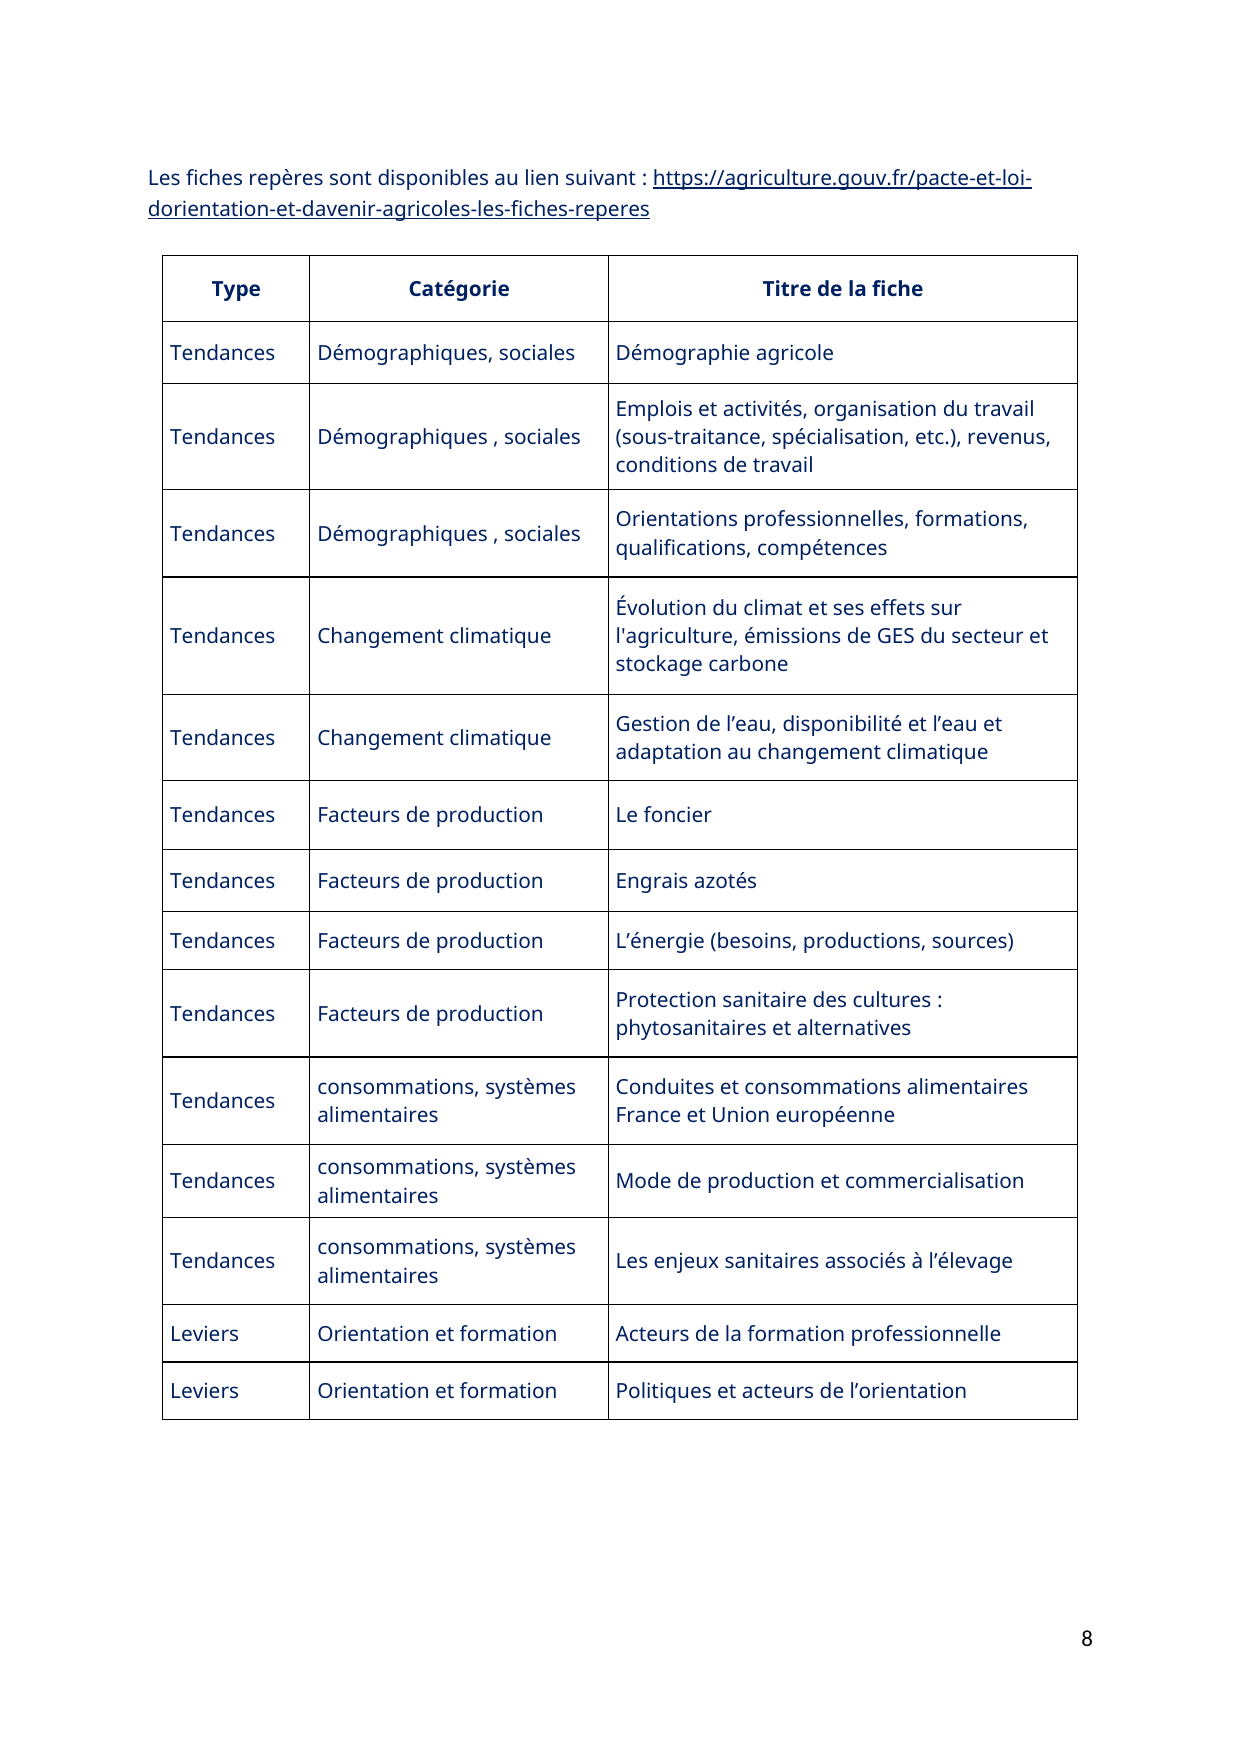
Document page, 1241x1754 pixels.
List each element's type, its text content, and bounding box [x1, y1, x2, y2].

table_cell Tendances [163, 490, 309, 576]
table_cell Tendances [163, 1218, 309, 1303]
table_cell Tendances [163, 384, 309, 488]
table_cell Tendances [163, 695, 309, 780]
table_cell Gestion de l’eau, disponibilité et l’eau et adaptation au changement climatique [609, 695, 1077, 780]
table_cell Facteurs de production [310, 781, 608, 849]
table_cell consommations, systèmes alimentaires [310, 1058, 608, 1143]
table_cell Tendances [163, 1145, 309, 1217]
table_cell consommations, systèmes alimentaires [310, 1218, 608, 1303]
table_cell Protection sanitaire des cultures : phytosanitaires et alternatives [609, 970, 1077, 1056]
table_cell Leviers [163, 1305, 309, 1361]
table_header Titre de la fiche [609, 256, 1077, 321]
table_cell Mode de production et commercialisation [609, 1145, 1077, 1217]
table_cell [310, 1363, 608, 1419]
text Les fiches repères sont disponibles au lien suivant : https://agriculture.gouv.fr/pacte-et-loi-dorientation-et-davenir-agricoles-les-fiches-reperes [148, 163, 1093, 222]
table_cell Leviers [163, 1363, 309, 1419]
table_cell Les enjeux sanitaires associés à l’élevage [609, 1218, 1077, 1303]
table_cell Tendances [163, 578, 309, 693]
table_cell Démographiques , sociales [310, 490, 608, 576]
table_cell Orientation et formation [310, 1305, 608, 1361]
table_cell Le foncier [609, 781, 1077, 849]
table_cell Acteurs de la formation professionnelle [609, 1305, 1077, 1361]
table_cell Démographie agricole [609, 322, 1077, 383]
table_cell Engrais azotés [609, 850, 1077, 911]
table_cell L’énergie (besoins, productions, sources) [609, 912, 1077, 969]
table_cell Facteurs de production [310, 912, 608, 969]
table_header Catégorie [310, 256, 608, 321]
table_cell Tendances [163, 322, 309, 383]
table_cell Démographiques, sociales [310, 322, 608, 383]
table_cell consommations, systèmes alimentaires [310, 1145, 608, 1217]
table_cell Changement climatique [310, 695, 608, 780]
table_cell Évolution du climat et ses effets sur l'agriculture, émissions de GES du secteur et stockage carbone [609, 578, 1077, 693]
table_header Type [163, 256, 309, 321]
table_cell Emplois et activités, organisation du travail (sous-traitance, spécialisation, etc.), revenus, conditions de travail [609, 384, 1077, 488]
table_cell Facteurs de production [310, 970, 608, 1056]
table_cell Démographiques , sociales [310, 384, 608, 488]
table_cell Tendances [163, 781, 309, 849]
table_cell Tendances [163, 912, 309, 969]
table_cell Orientations professionnelles, formations, qualifications, compétences [609, 490, 1077, 576]
table_cell Tendances [163, 970, 309, 1056]
table_cell Tendances [163, 1058, 309, 1143]
table_cell Conduites et consommations alimentaires France et Union européenne [609, 1058, 1077, 1143]
table_cell Tendances [163, 850, 309, 911]
table_cell Facteurs de production [310, 850, 608, 911]
table_cell Politiques et acteurs de l’orientation [609, 1363, 1077, 1419]
table_cell Changement climatique [310, 578, 608, 693]
